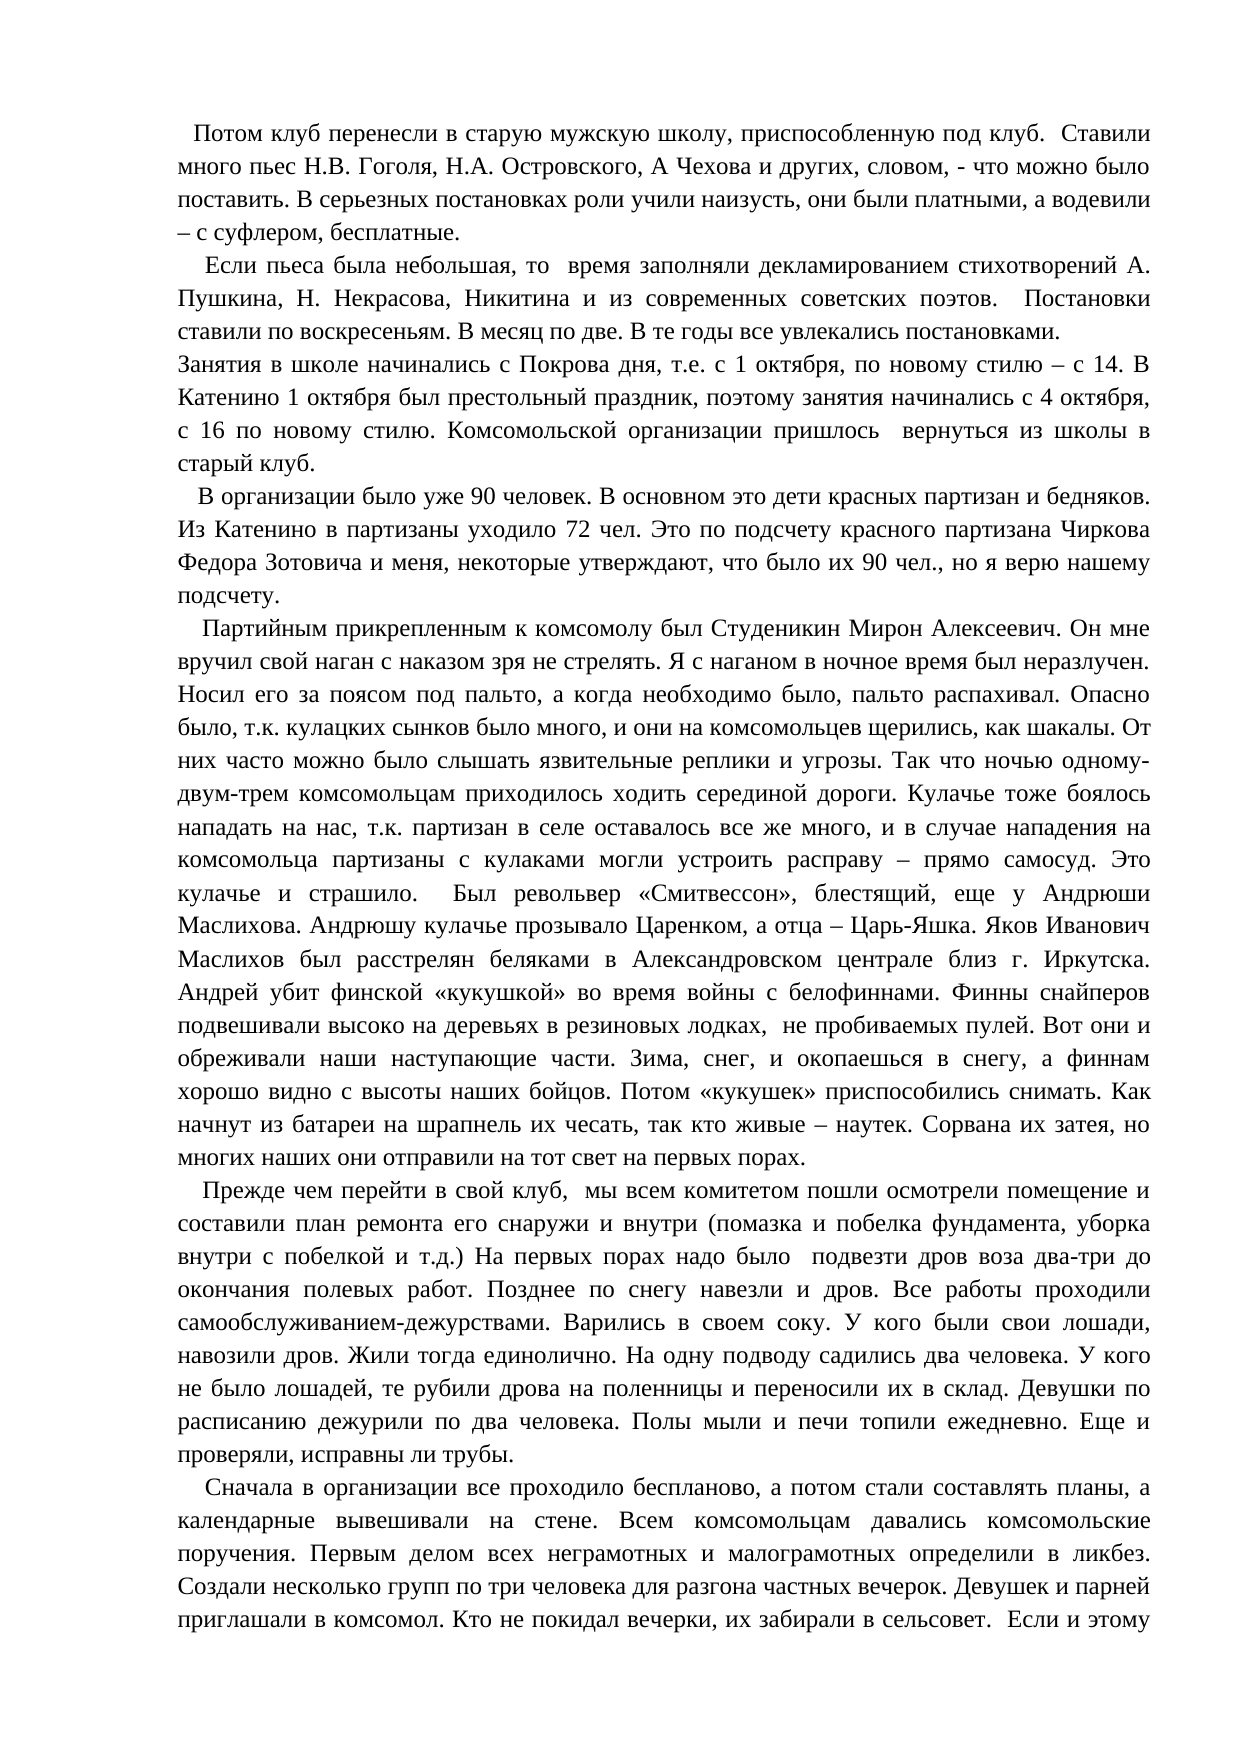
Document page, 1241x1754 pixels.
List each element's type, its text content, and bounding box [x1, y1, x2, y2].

text В организации было уже 90 человек. В основном это дети красных партизан и бедняков. Из Катенино в партизаны уходило 72 чел. Это по подсчету красного партизана Чиркова Федора Зотовича и меня, некоторые утверждают, что было их 90 чел., но я верю нашему подсчету. [177, 481, 1152, 609]
text Прежде чем перейти в свой клуб, мы всем комитетом пошли осмотрели помещение и составили план ремонта его снаружи и внутри (помазка и побелка фундамента, уборка внутри с побелкой и т.д.) На первых порах надо было подвезти дров воза два-три до окончания полевых работ. Позднее по снегу навезли и дров. Все работы проходили самообслуживанием-дежурствами. Варились в своем соку. У кого были свои лошади, навозили дров. Жили тогда единолично. На одну подводу садились два человека. У кого не было лошадей, те рубили дрова на поленницы и переносили их в склад. Девушки по расписанию дежурили по два человека. Полы мыли и печи топили ежедневно. Еще и проверяли, исправны ли трубы. [177, 1175, 1152, 1468]
text Если пьеса была небольшая, то время заполняли декламированием стихотворений А. Пушкина, Н. Некрасова, Никитина и из современных советских поэтов. Постановки ставили по воскресеньям. В месяц по две. В те годы все увлекались постановками. [177, 250, 1152, 345]
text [177, 1472, 1152, 1633]
text Потом клуб перенесли в старую мужскую школу, приспособленную под клуб. Ставили много пьес Н.В. Гоголя, Н.А. Островского, А Чехова и других, словом, - что можно было поставить. В серьезных постановках роли учили наизусть, они были платными, а водевили – с суфлером, бесплатные. [177, 118, 1152, 246]
text Занятия в школе начинались с Покрова дня, т.е. с 1 октября, по новому стилю – с 14. В Катенино 1 октября был престольный праздник, поэтому занятия начинались с 4 октября, с 16 по новому стилю. Комсомольской организации пришлось вернуться из школы в старый клуб. [177, 349, 1152, 477]
text Партийным прикрепленным к комсомолу был Студеникин Мирон Алексеевич. Он мне вручил свой наган с наказом зря не стрелять. Я с наганом в ночное время был неразлучен. Носил его за поясом под пальто, а когда необходимо было, пальто распахивал. Опасно было, т.к. кулацких сынков было много, и они на комсомольцев щерились, как шакалы. От них часто можно было слышать язвительные реплики и угрозы. Так что ночью одному-двум-трем комсомольцам приходилось ходить серединой дороги. Кулачье тоже боялось нападать на нас, т.к. партизан в селе оставалось все же много, и в случае нападения на комсомольца партизаны с кулаками могли устроить расправу – прямо самосуд. Это кулачье и страшило. Был револьвер «Смитвессон», блестящий, еще у Андрюши Маслихова. Андрюшу кулачье прозывало Царенком, а отца – Царь-Яшка. Яков Иванович Маслихов был расстрелян беляками в Александровском централе близ г. Иркутска. Андрей убит финской «кукушкой» во время войны с белофиннами. Финны снайперов подвешивали высоко на деревьях в резиновых лодках, не пробиваемых пулей. Вот они и обреживали наши наступающие части. Зима, снег, и окопаешься в снегу, а финнам хорошо видно с высоты наших бойцов. Потом «кукушек» приспособились снимать. Как начнут из батареи на шрапнель их чесать, так кто живые – наутек. Сорвана их затея, но многих наших они отправили на тот свет на первых порах. [177, 613, 1152, 1171]
